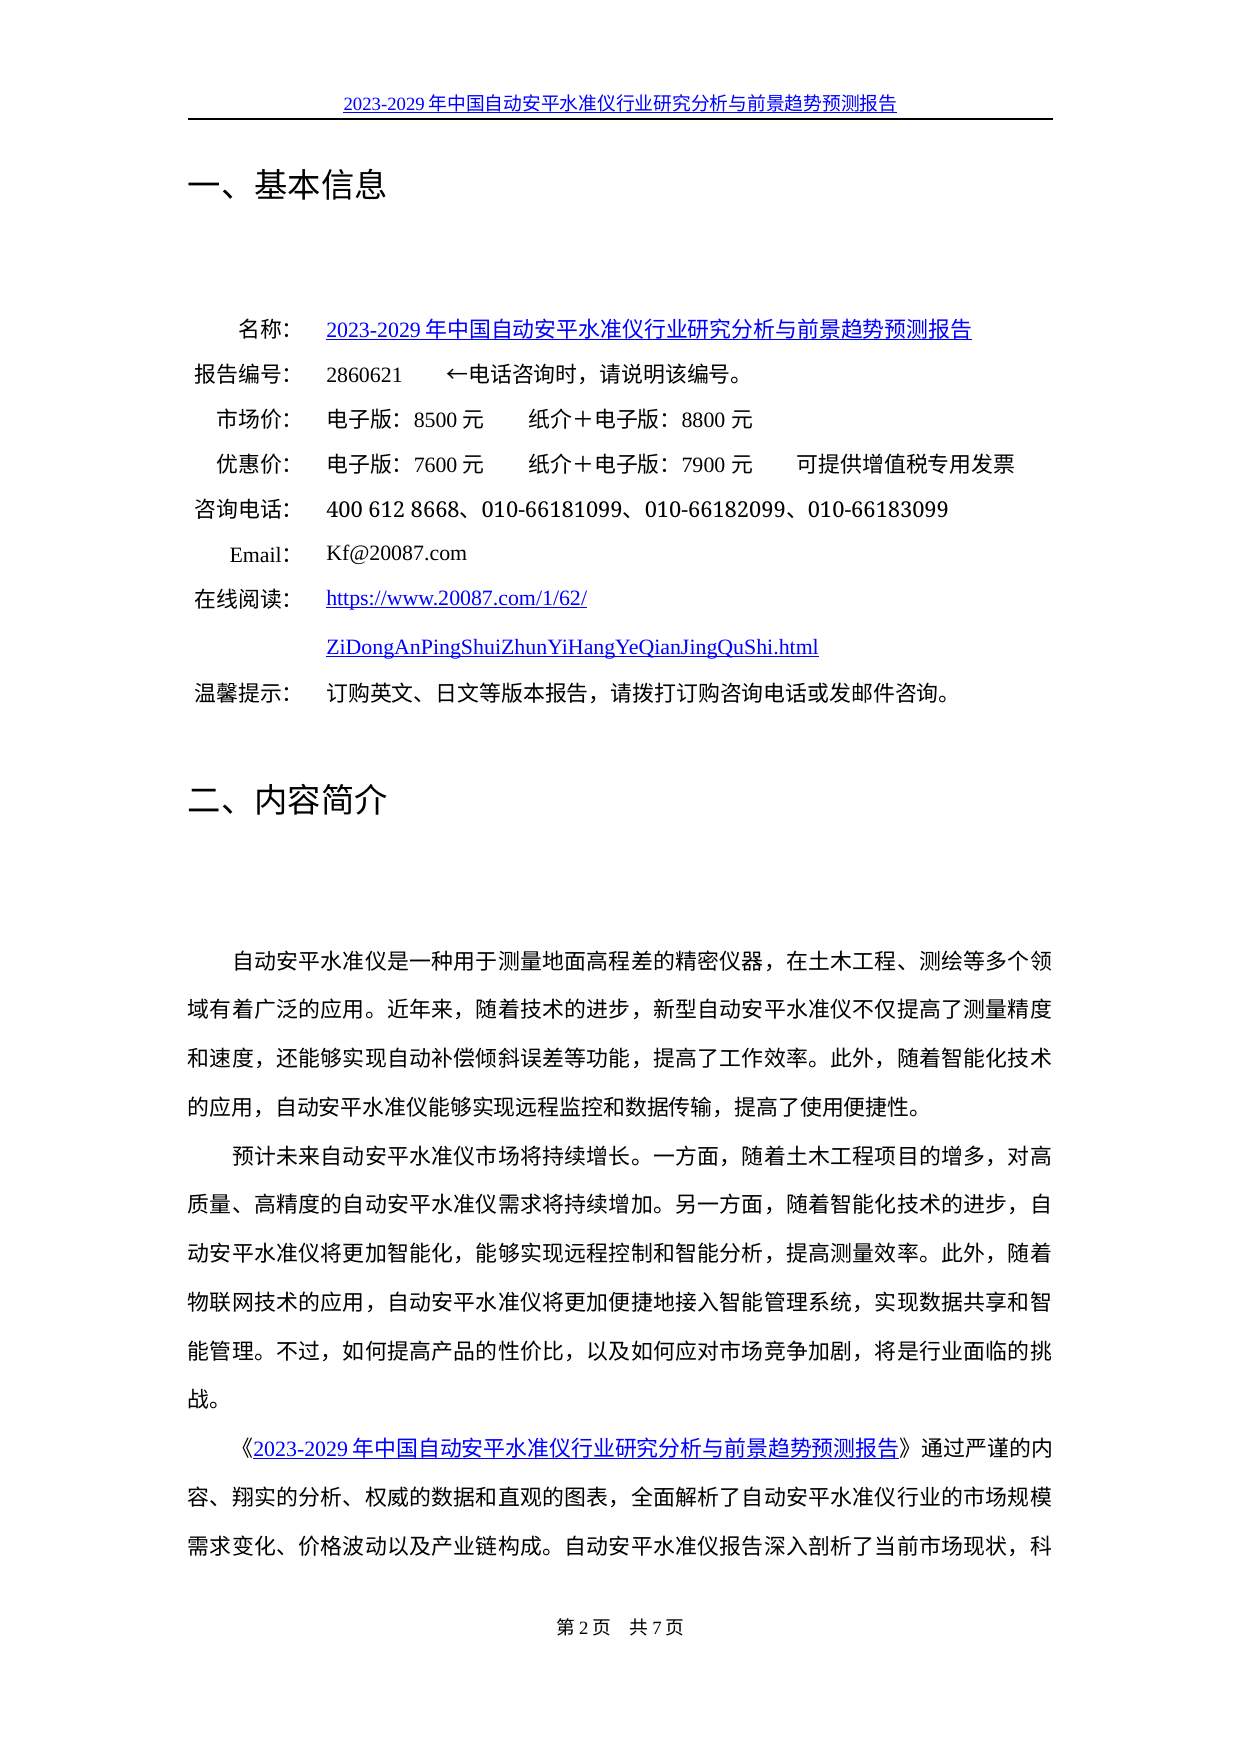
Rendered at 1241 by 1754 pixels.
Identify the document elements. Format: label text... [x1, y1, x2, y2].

title 一、基本信息 [187, 150, 1053, 215]
table_cell 优惠价： [167, 447, 315, 492]
table_cell 电子版：7600 元 纸介＋电子版：7900 元 可提供增值税专用发票 [315, 447, 1073, 492]
table_cell 2860621 ←电话咨询时，请说明该编号。 [315, 357, 1073, 402]
table_cell [315, 582, 1073, 675]
table_cell 电子版：8500 元 纸介＋电子版：8800 元 [315, 402, 1073, 447]
table_cell Kf@20087.com [315, 537, 1073, 582]
table_cell 在线阅读： [167, 582, 315, 675]
table_header 2023-2029年中国自动安平水准仪行业研究分析与前景趋势预测报告 [315, 312, 1073, 357]
table_cell Email： [167, 537, 315, 582]
title 二、内容简介 [187, 766, 1053, 831]
table_cell 报告编号： [167, 357, 315, 402]
table_cell 市场价： [167, 402, 315, 447]
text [187, 943, 1053, 1561]
table_cell 温馨提示： [167, 675, 315, 720]
table_cell 400 612 8668、010-66181099、010-66182099、010-66183099 [315, 492, 1073, 537]
table_header 名称： [167, 312, 315, 357]
table_cell 订购英文、日文等版本报告，请拨打订购咨询电话或发邮件咨询。 [315, 675, 1073, 720]
table_cell 咨询电话： [167, 492, 315, 537]
